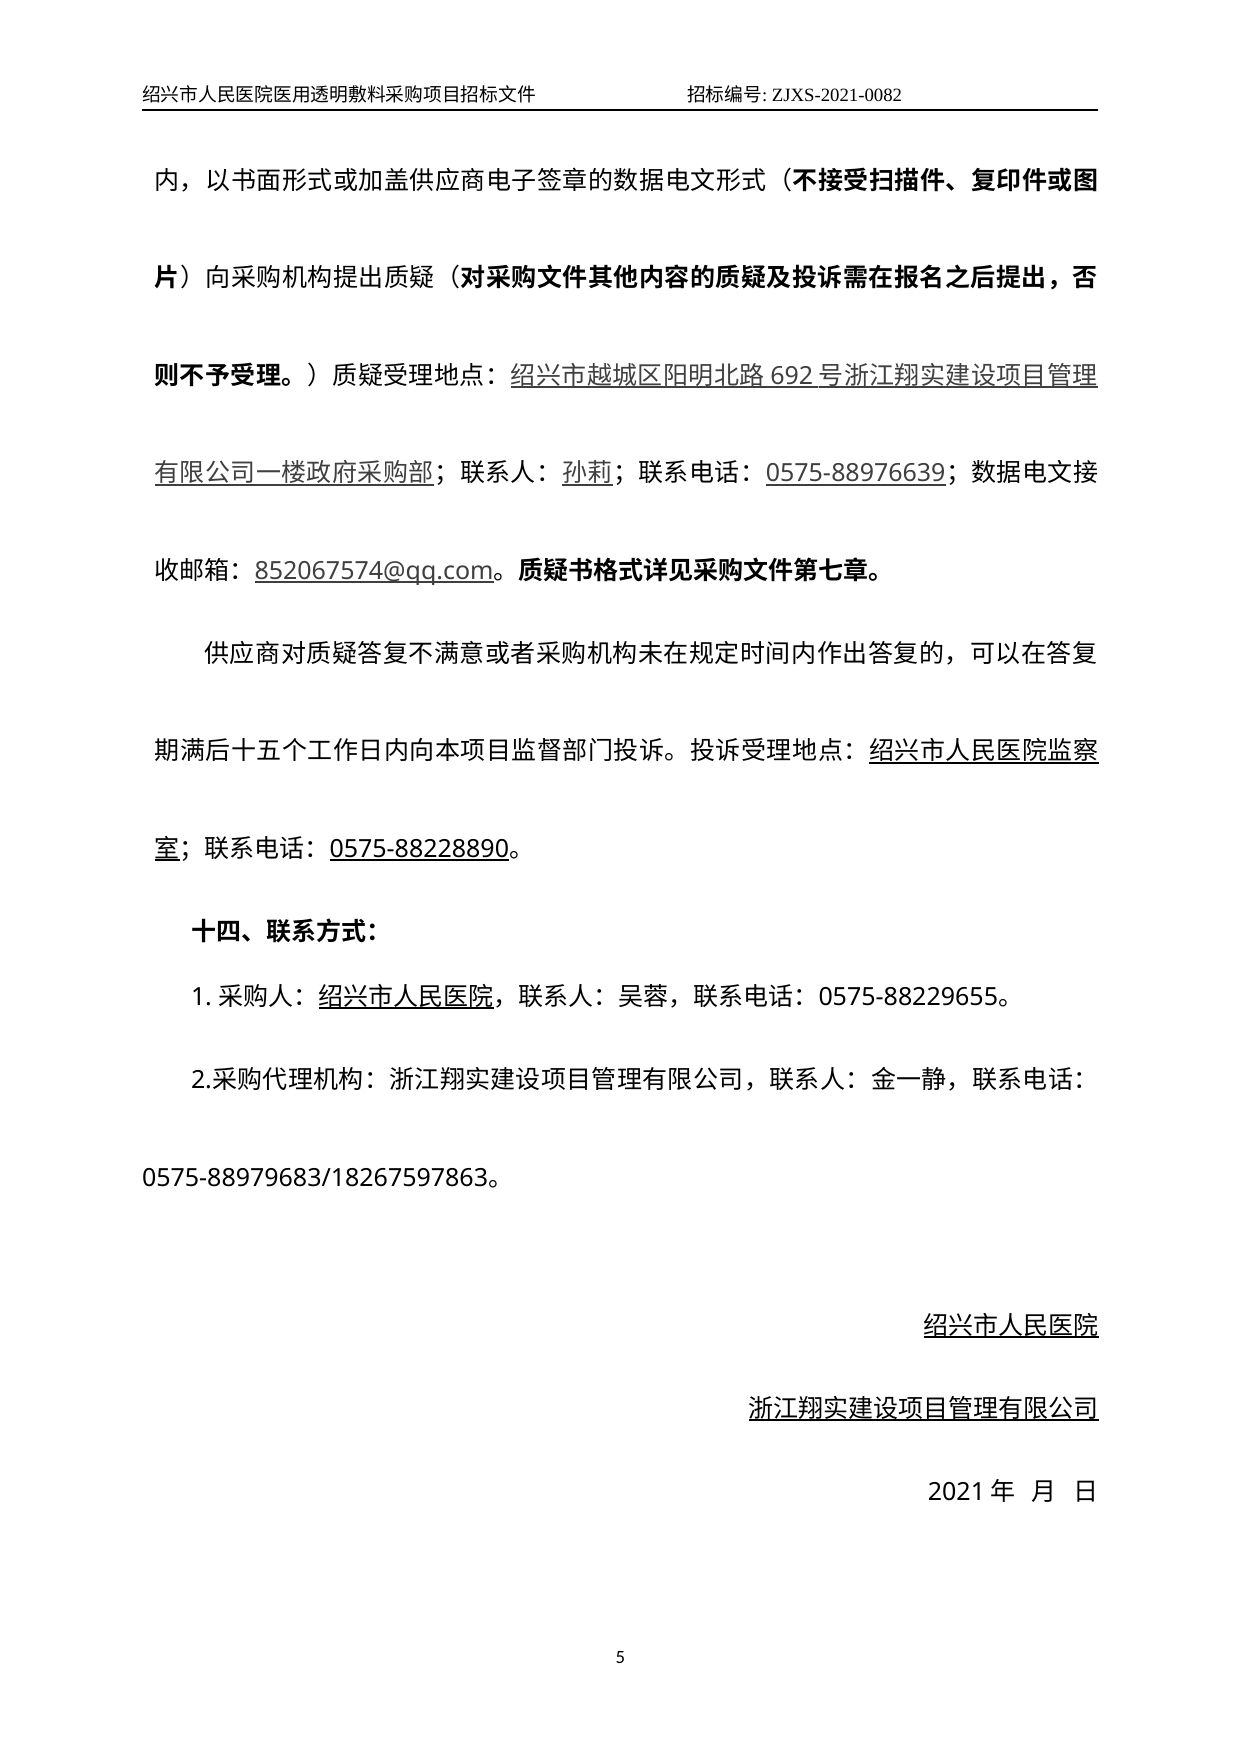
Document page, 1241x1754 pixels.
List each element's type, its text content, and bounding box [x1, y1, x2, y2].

text 2021年 月 日 [142, 1457, 1098, 1522]
text 十四、联系方式： [142, 897, 1098, 962]
text 供应商对质疑答复不满意或者采购机构未在规定时间内作出答复的，可以在答复期满后十五个工作日内向本项目监督部门投诉。投诉受理地点：绍兴市人民医院监察室；联系电话：0575-88228890。 [154, 619, 1098, 879]
text 绍兴市人民医院 [142, 1291, 1098, 1356]
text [154, 146, 1098, 601]
text 2.采购代理机构：浙江翔实建设项目管理有限公司，联系人：金一静，联系电话：0575-88979683/18267597863。 [142, 1045, 1098, 1208]
text 浙江翔实建设项目管理有限公司 [142, 1374, 1098, 1439]
text 1. 采购人：绍兴市人民医院，联系人：吴蓉，联系电话：0575-88229655。 [142, 962, 1098, 1027]
